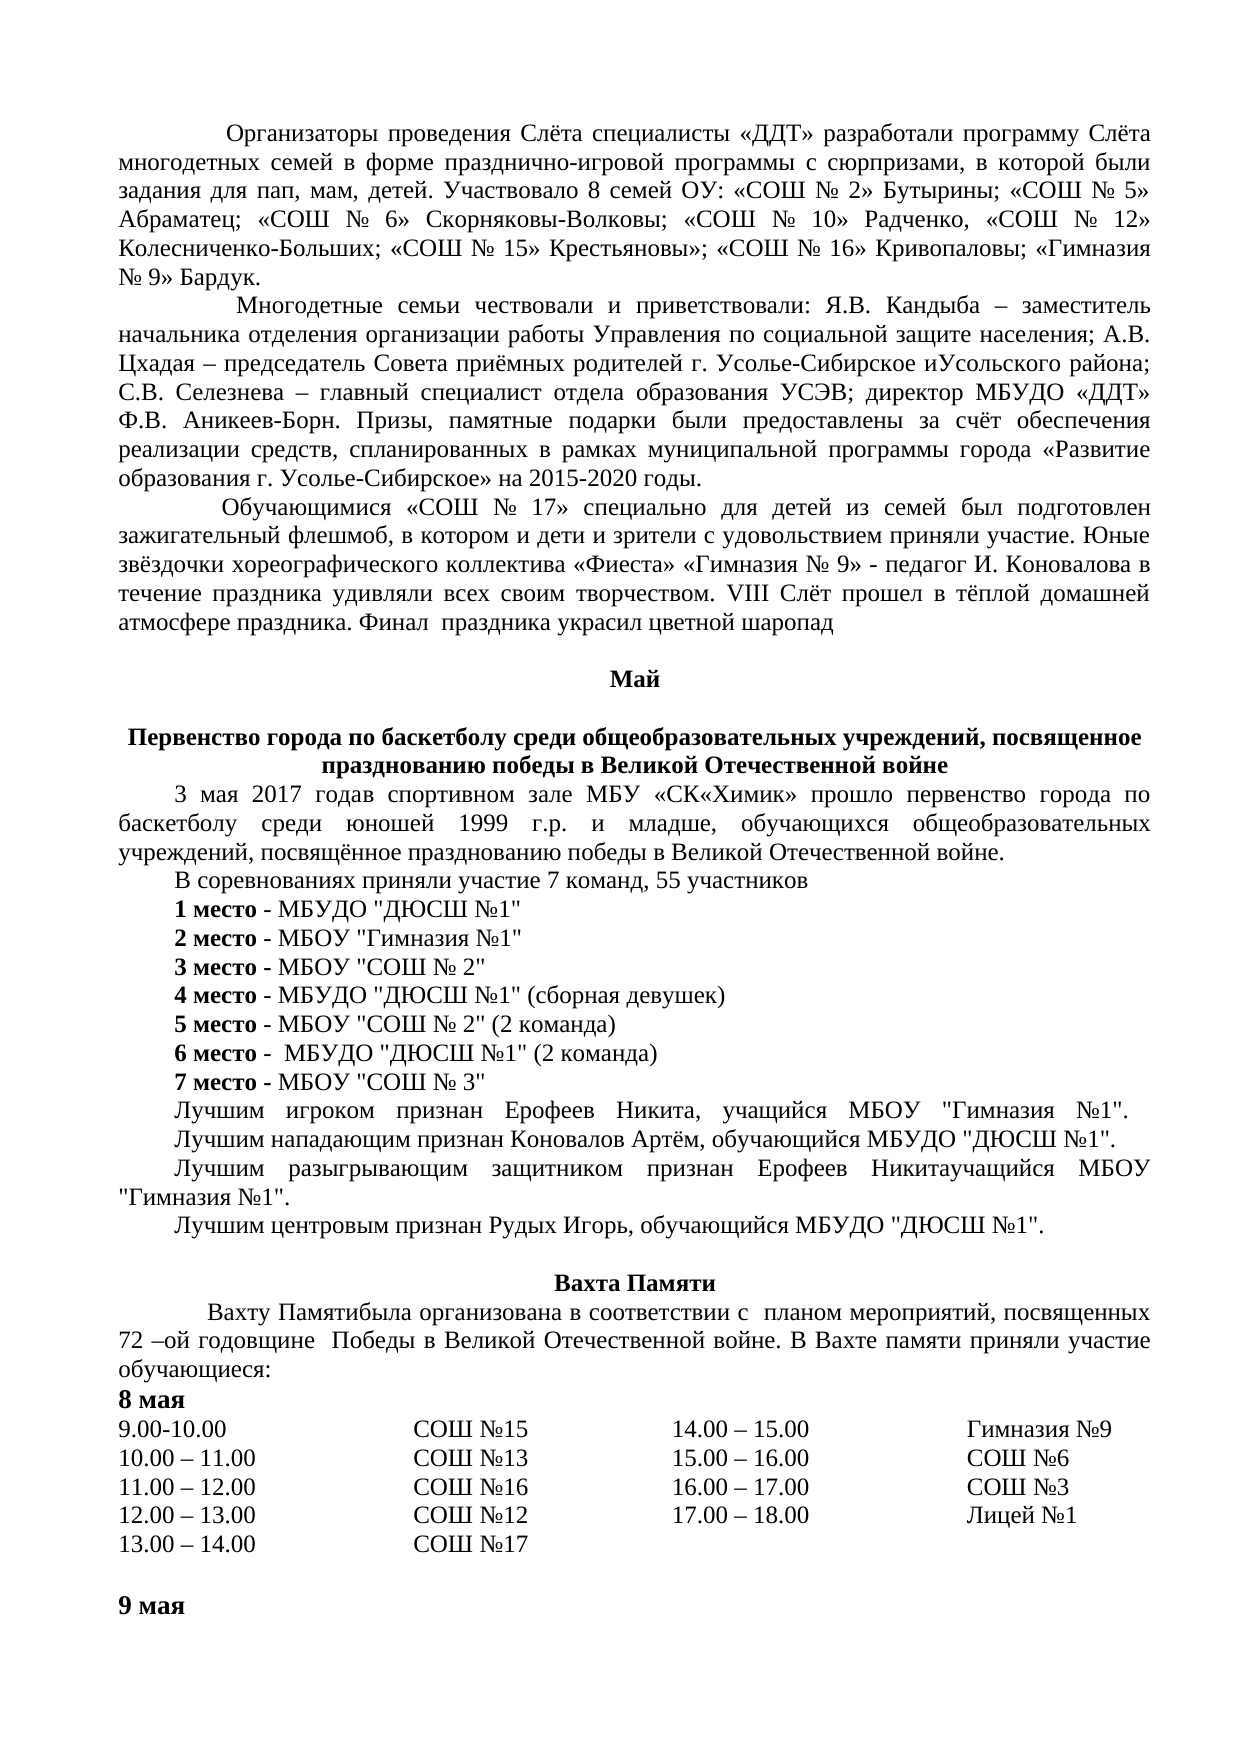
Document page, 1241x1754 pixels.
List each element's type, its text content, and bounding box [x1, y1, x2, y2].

text 9 мая [118, 1589, 1152, 1620]
text 8 мая [118, 1383, 1152, 1414]
text Вахта Памяти [118, 1268, 1152, 1297]
text Обучающимися «СОШ № 17» специально для детей из семей был подготовлен зажигательный флешмоб, в котором и дети и зрители с удовольствием приняли участие. Юные звёздочки хореографического коллектива «Фиеста» «Гимназия № 9» - педагог И. Коновалова в течение праздника удивляли всех своим творчеством. VIII Слёт прошел в тёплой домашней атмосфере праздника. Финал праздника украсил цветной шаропад [118, 492, 1152, 636]
text Многодетные семьи чествовали и приветствовали: Я.В. Кандыба – заместитель начальника отделения организации работы Управления по социальной защите населения; А.В. Цхадая – председатель Совета приёмных родителей г. Усолье-Сибирское иУсольского района; С.В. Селезнева – главный специалист отдела образования УСЭВ; директор МБУДО «ДДТ» Ф.В. Аникеев-Борн. Призы, памятные подарки были предоставлены за счёт обеспечения реализации средств, спланированных в рамках муниципальной программы города «Развитие образования г. Усолье-Сибирское» на 2015-2020 годы. [118, 291, 1152, 492]
text 9.00-10.00 СОШ №15 [118, 1414, 598, 1443]
text 14.00 – 15.00 Гимназия №9 [672, 1414, 1152, 1443]
text 5 место - МБОУ "СОШ № 2" (2 команда) [118, 1009, 1152, 1038]
text 17.00 – 18.00 Лицей №1 [672, 1501, 1152, 1529]
text 1 место - МБУДО "ДЮСШ №1" [118, 894, 1152, 923]
text 13.00 – 14.00 СОШ №17 [118, 1529, 598, 1558]
text 11.00 – 12.00 СОШ №16 [118, 1472, 598, 1501]
text 10.00 – 11.00 СОШ №13 [118, 1443, 598, 1472]
text Лучшим игроком признан Ерофеев Никита, учащийся МБОУ "Гимназия №1". Лучшим нападающим признан Коновалов Артём, обучающийся МБУДО "ДЮСШ №1". [118, 1096, 1152, 1153]
text Май [118, 664, 1152, 693]
text Вахту Памятибыла организована в соответствии с планом мероприятий, посвященных 72 –ой годовщине Победы в Великой Отечественной войне. В Вахте памяти приняли участие обучающиеся: [118, 1297, 1152, 1383]
text Первенство города по баскетболу среди общеобразовательных учреждений, посвященное празднованию победы в Великой Отечественной войне [118, 722, 1152, 779]
text 2 место - МБОУ "Гимназия №1" [118, 923, 1152, 952]
text 3 место - МБОУ "СОШ № 2" [118, 952, 1152, 981]
text 15.00 – 16.00 СОШ №6 [672, 1443, 1152, 1472]
text Лучшим разыгрывающим защитником признан Ерофеев Никитаучащийся МБОУ "Гимназия №1". [118, 1153, 1152, 1211]
text 4 место - МБУДО "ДЮСШ №1" (сборная девушек) [118, 981, 1152, 1009]
text 16.00 – 17.00 СОШ №3 [672, 1472, 1152, 1501]
text Лучшим центровым признан Рудых Игорь, обучающийся МБУДО "ДЮСШ №1". [118, 1211, 1152, 1239]
text 12.00 – 13.00 СОШ №12 [118, 1501, 598, 1529]
text Организаторы проведения Слёта специалисты «ДДТ» разработали программу Слёта многодетных семей в форме празднично-игровой программы с сюрпризами, в которой были задания для пап, мам, детей. Участвовало 8 семей ОУ: «СОШ № 2» Бутырины; «СОШ № 5» Абраматец; «СОШ № 6» Скорняковы-Волковы; «СОШ № 10» Радченко, «СОШ № 12» Колесниченко-Больших; «СОШ № 15» Крестьяновы»; «СОШ № 16» Кривопаловы; «Гимназия № 9» Бардук. [118, 118, 1152, 291]
text В соревнованиях приняли участие 7 команд, 55 участников [118, 866, 1152, 894]
text 6 место - МБУДО "ДЮСШ №1" (2 команда) [118, 1038, 1152, 1067]
text 7 место - МБОУ "СОШ № 3" [118, 1067, 1152, 1096]
text 3 мая 2017 годав спортивном зале МБУ «СК«Химик» прошло первенство города по баскетболу среди юношей 1999 г.р. и младше, обучающихся общеобразовательных учреждений, посвящённое празднованию победы в Великой Отечественной войне. [118, 779, 1152, 866]
